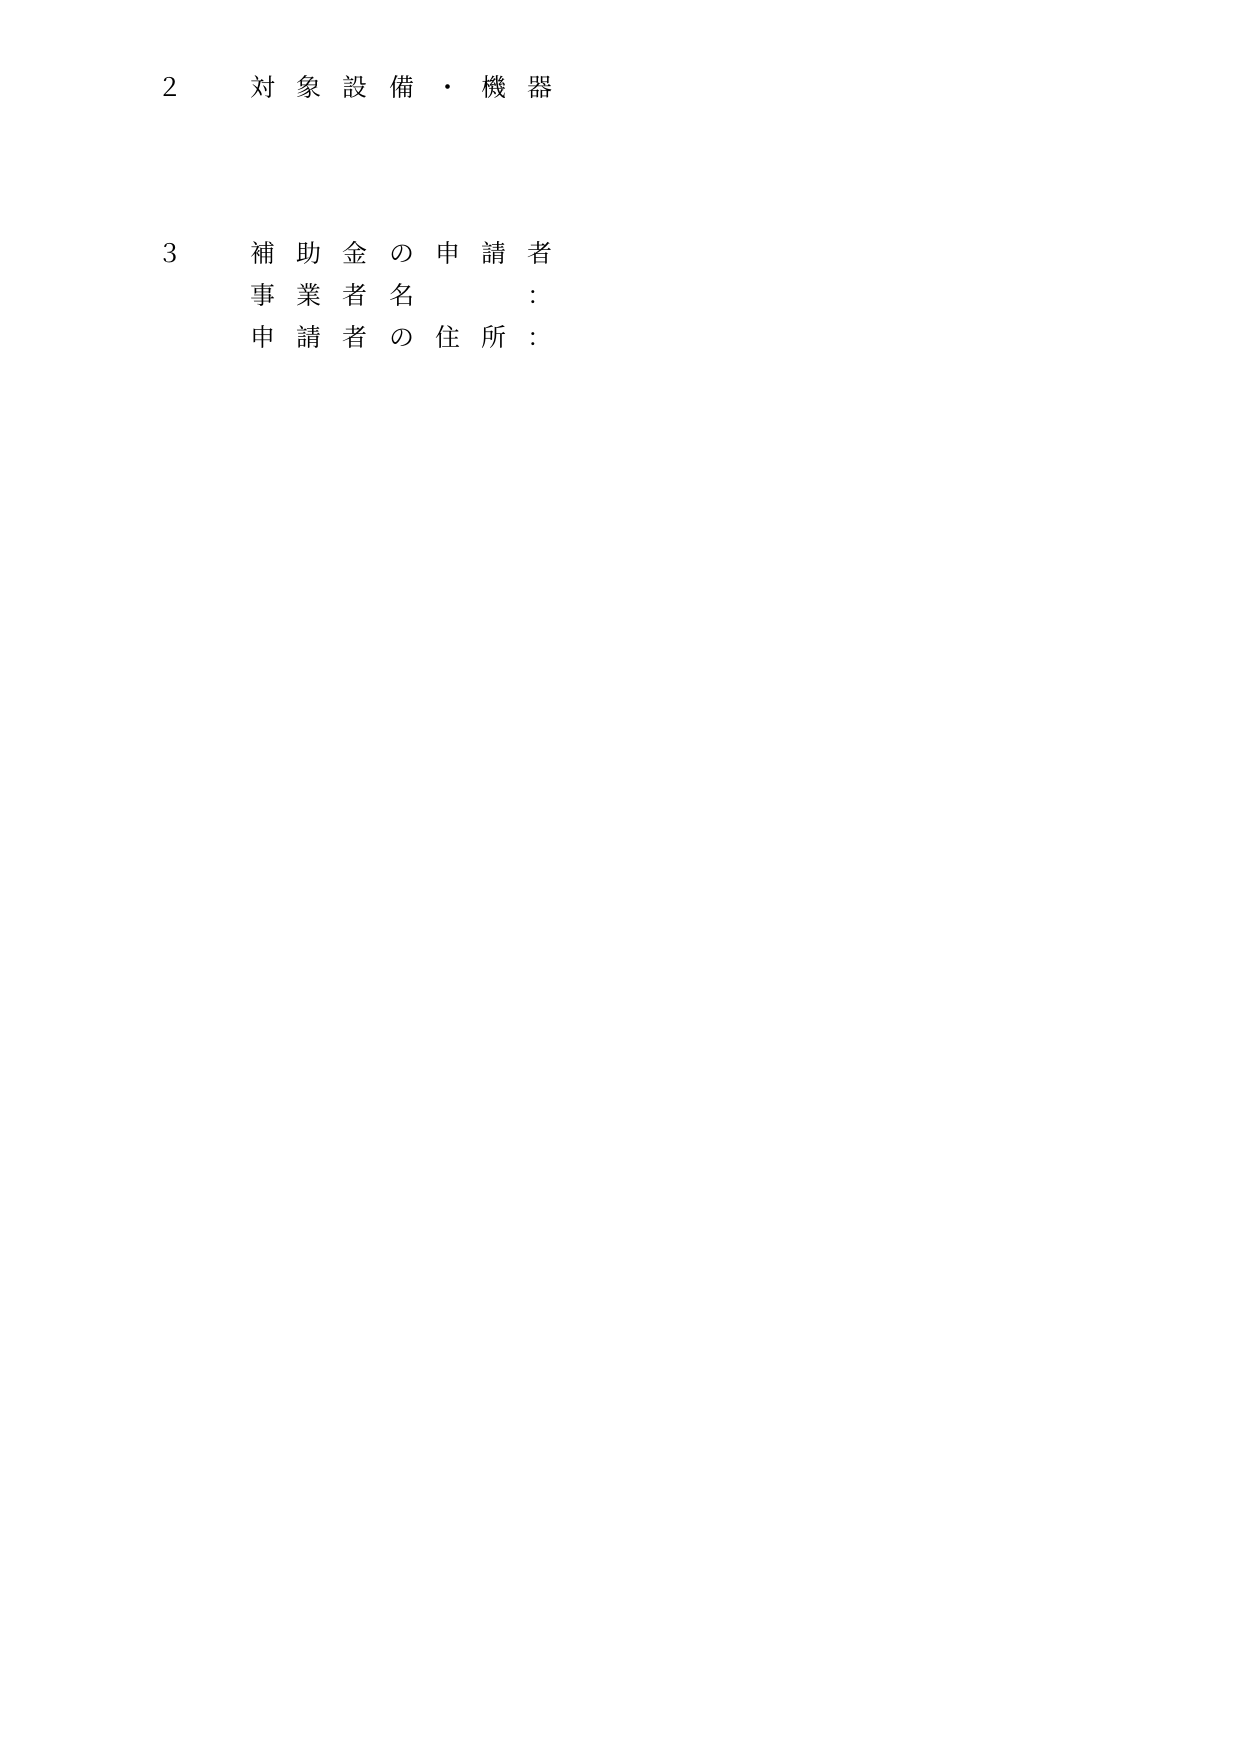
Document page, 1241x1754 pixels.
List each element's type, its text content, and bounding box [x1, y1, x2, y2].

text 事業者名 ： [158, 273, 1083, 314]
text ２ 対象設備・機器 [158, 64, 1083, 106]
text 申請者の住所： [158, 314, 1083, 356]
text ３ 補助金の申請者 [158, 231, 1083, 273]
